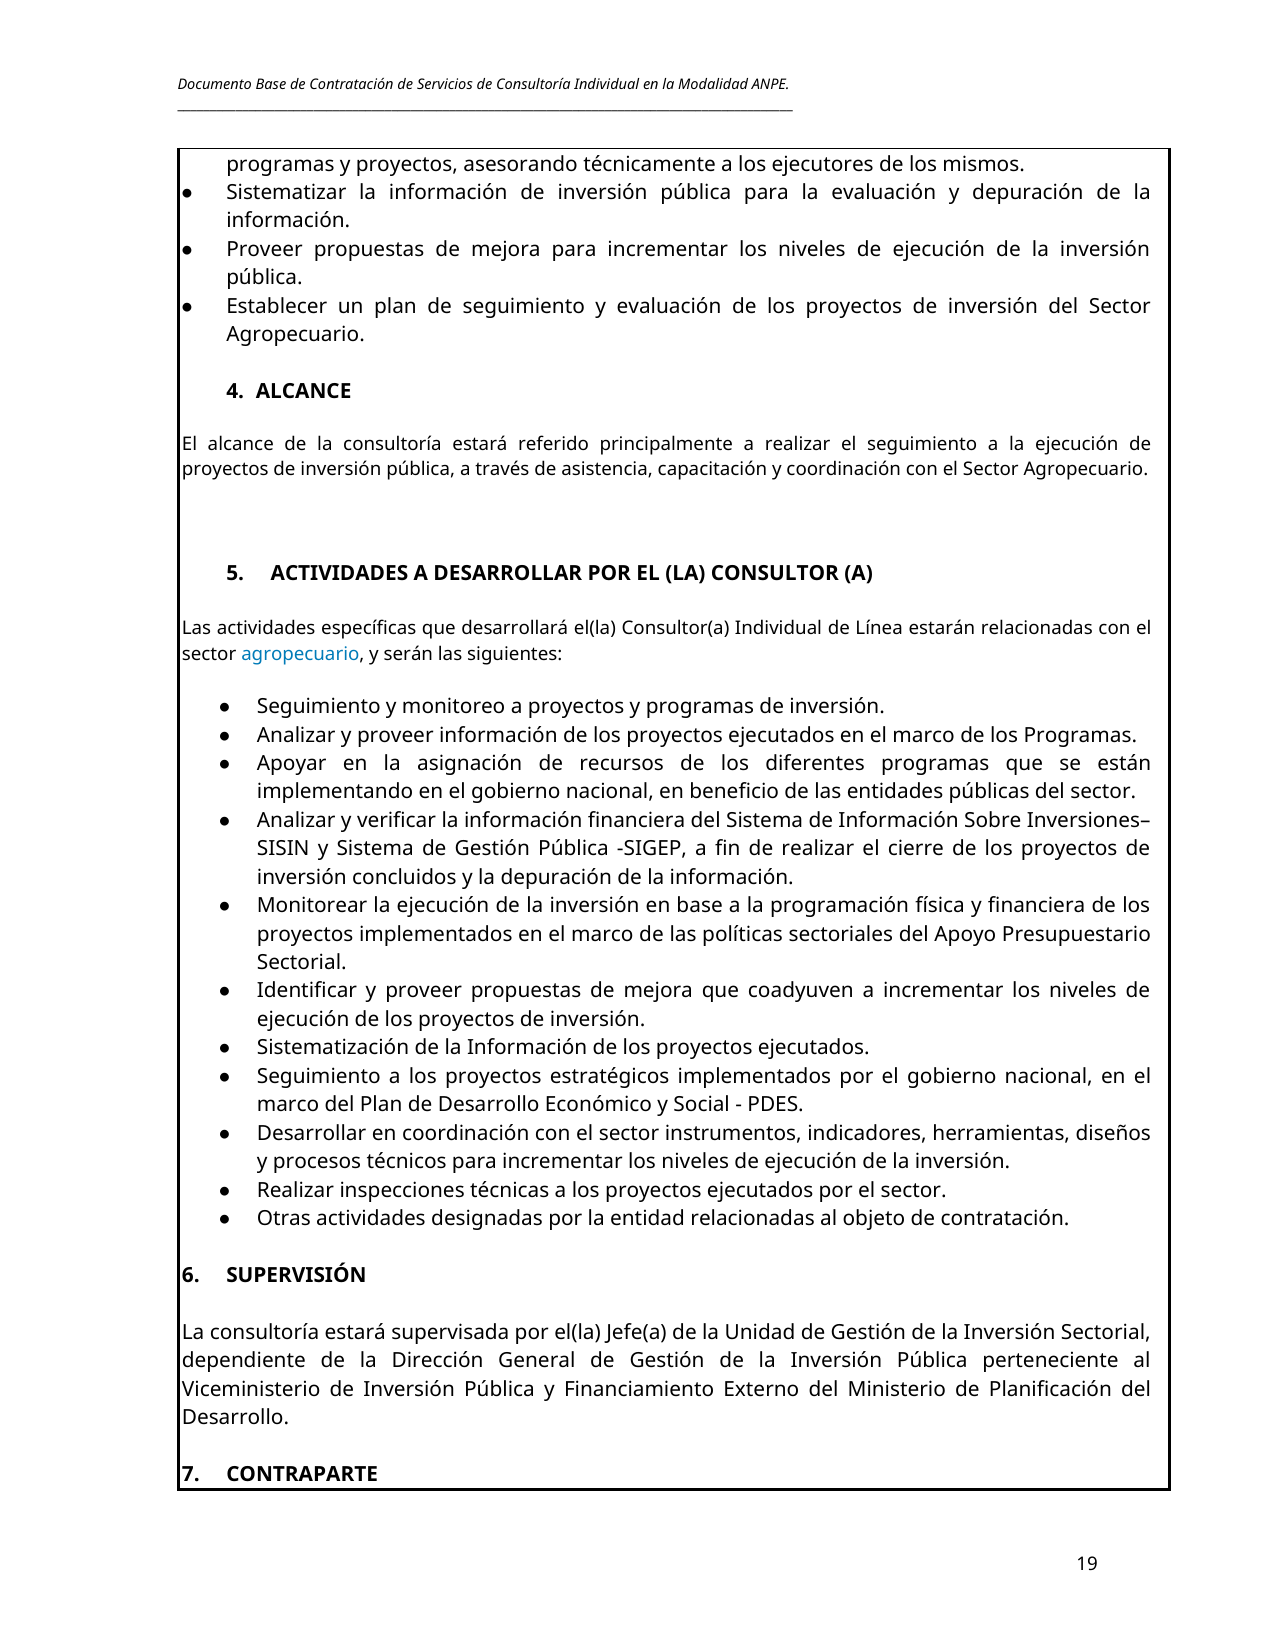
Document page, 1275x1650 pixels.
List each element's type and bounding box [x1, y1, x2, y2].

table_cell [180, 149, 1168, 1487]
